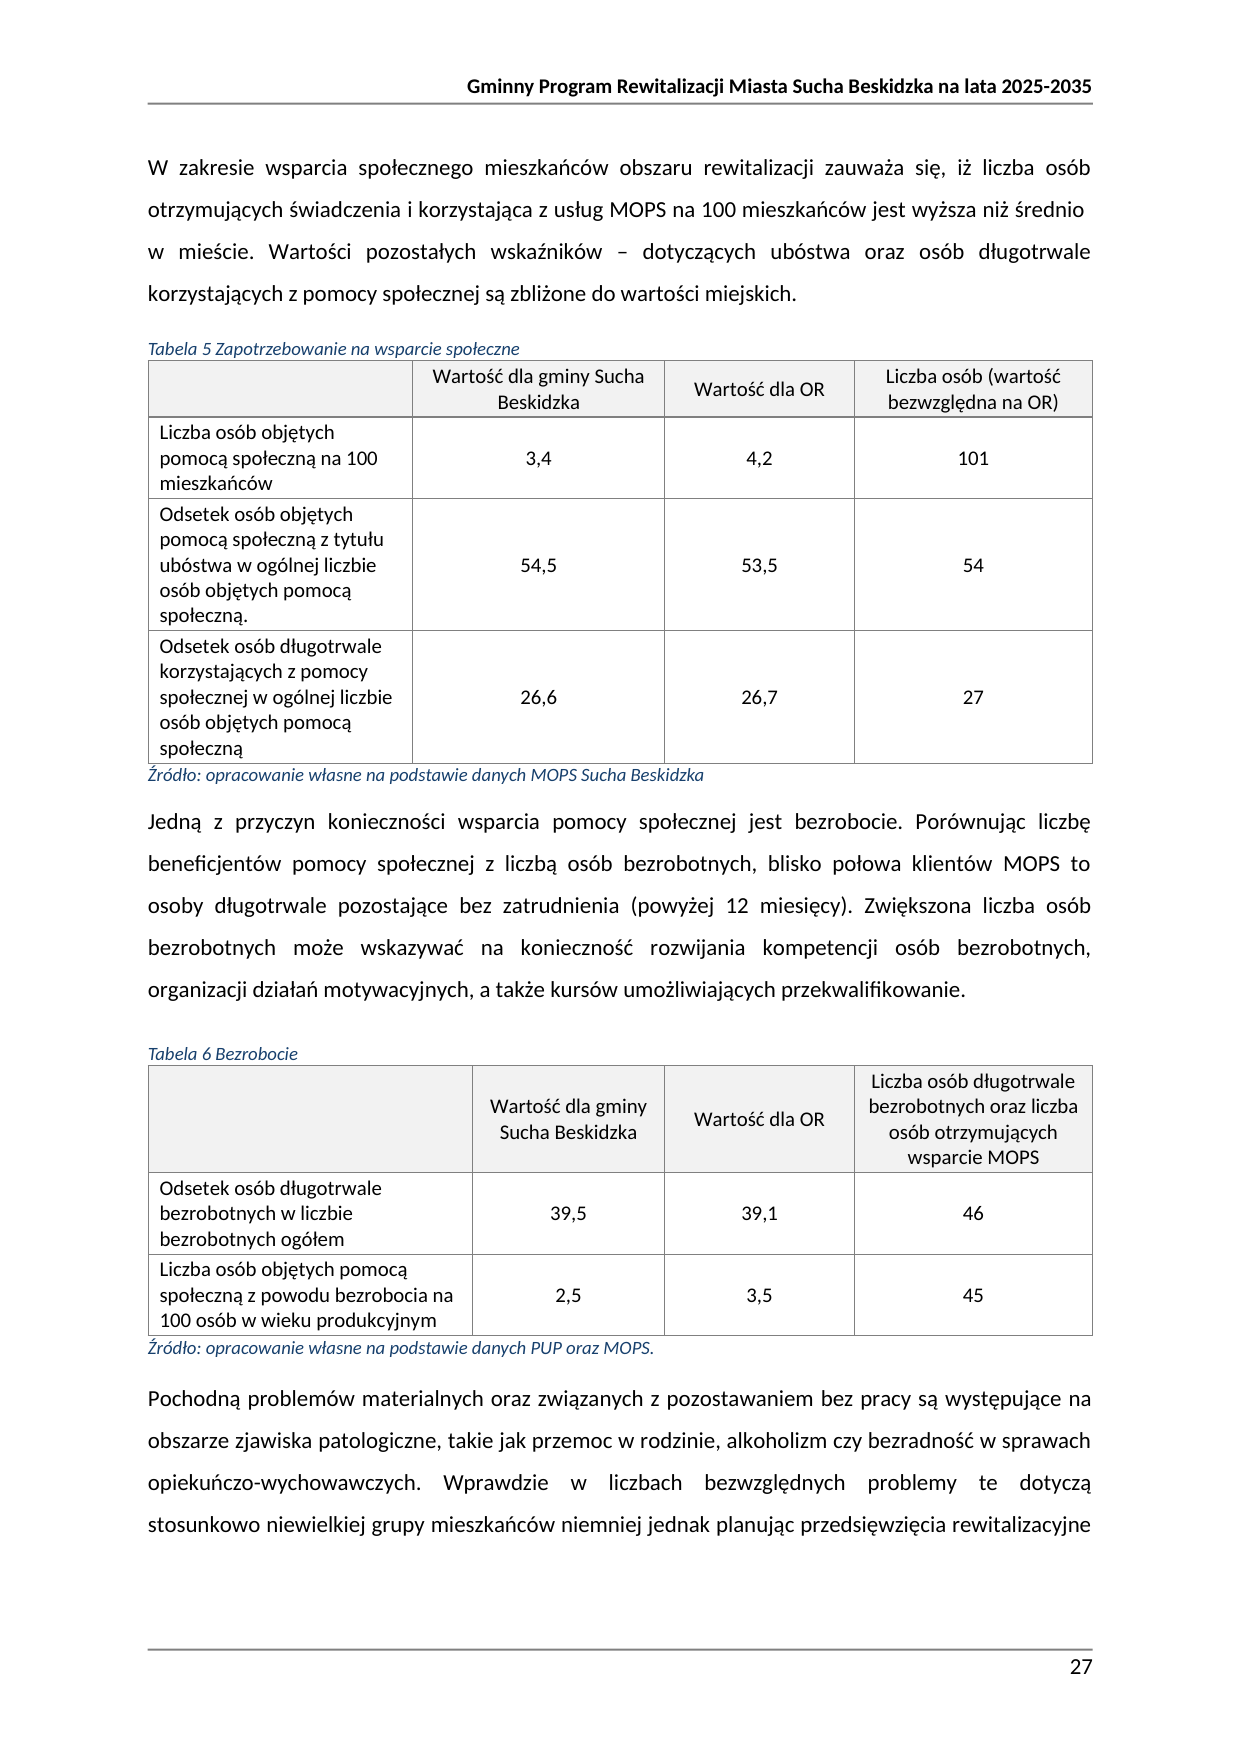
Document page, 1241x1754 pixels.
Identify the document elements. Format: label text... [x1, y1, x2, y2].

text W zakresie wsparcia społecznego mieszkańców obszaru rewitalizacji zauważa się, iż liczba osób otrzymujących świadczenia i korzystająca z usług MOPS na 100 mieszkańców jest wyższa niż średnio w mieście. Wartości pozostałych wskaźników – dotyczących ubóstwa oraz osób długotrwale korzystających z pomocy społecznej są zbliżone do wartości miejskich. [148, 153, 1093, 307]
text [148, 1384, 1093, 1538]
table_cell Odsetek osób długotrwale bezrobotnych w liczbie bezrobotnych ogółem [149, 1173, 472, 1253]
table_header Wartość dla gminy Sucha Beskidzka [473, 1066, 664, 1172]
table_header Wartość dla OR [665, 1066, 854, 1172]
table_cell 39,5 [473, 1173, 664, 1253]
text Jedną z przyczyn konieczności wsparcia pomocy społecznej jest bezrobocie. Porównując liczbę beneficjentów pomocy społecznej z liczbą osób bezrobotnych, blisko połowa klientów MOPS to osoby długotrwale pozostające bez zatrudnienia (powyżej 12 miesięcy). Zwiększona liczba osób bezrobotnych może wskazywać na konieczność rozwijania kompetencji osób bezrobotnych, organizacji działań motywacyjnych, a także kursów umożliwiających przekwalifikowanie. [148, 807, 1093, 1003]
text Tabela 5 Zapotrzebowanie na wsparcie społeczne [148, 337, 1093, 360]
text Tabela 6 Bezrobocie [148, 1042, 1093, 1065]
table_header Liczba osób (wartość bezwzględna na OR) [855, 361, 1092, 416]
text Źródło: opracowanie własne na podstawie danych MOPS Sucha Beskidzka [148, 764, 1093, 786]
table_header Wartość dla OR [665, 361, 854, 416]
table_cell Liczba osób objętych pomocą społeczną z powodu bezrobocia na 100 osób w wieku produkcyjnym [149, 1255, 472, 1335]
table_header [149, 1066, 472, 1172]
table_cell Liczba osób objętych pomocą społeczną na 100 mieszkańców [149, 418, 412, 498]
table_cell 53,5 [665, 499, 854, 630]
table_cell 39,1 [665, 1173, 854, 1253]
table_header Liczba osób długotrwale bezrobotnych oraz liczba osób otrzymujących wsparcie MOPS [855, 1066, 1092, 1172]
table_cell Odsetek osób objętych pomocą społeczną z tytułu ubóstwa w ogólnej liczbie osób objętych pomocą społeczną. [149, 499, 412, 630]
table_cell Odsetek osób długotrwale korzystających z pomocy społecznej w ogólnej liczbie osób objętych pomocą społeczną [149, 631, 412, 762]
table_cell 4,2 [665, 418, 854, 498]
table_cell 101 [855, 418, 1092, 498]
table_cell 46 [855, 1173, 1092, 1253]
table_cell 54 [855, 499, 1092, 630]
table_cell 26,7 [665, 631, 854, 762]
text Źródło: opracowanie własne na podstawie danych PUP oraz MOPS. [148, 1336, 1093, 1359]
table_cell 27 [855, 631, 1092, 762]
table_cell 3,5 [665, 1255, 854, 1335]
table_cell 45 [855, 1255, 1092, 1335]
table_header Wartość dla gminy Sucha Beskidzka [413, 361, 664, 416]
table_cell 54,5 [413, 499, 664, 630]
table_cell 2,5 [473, 1255, 664, 1335]
table_cell 3,4 [413, 418, 664, 498]
table_cell 26,6 [413, 631, 664, 762]
table_header [149, 361, 412, 416]
